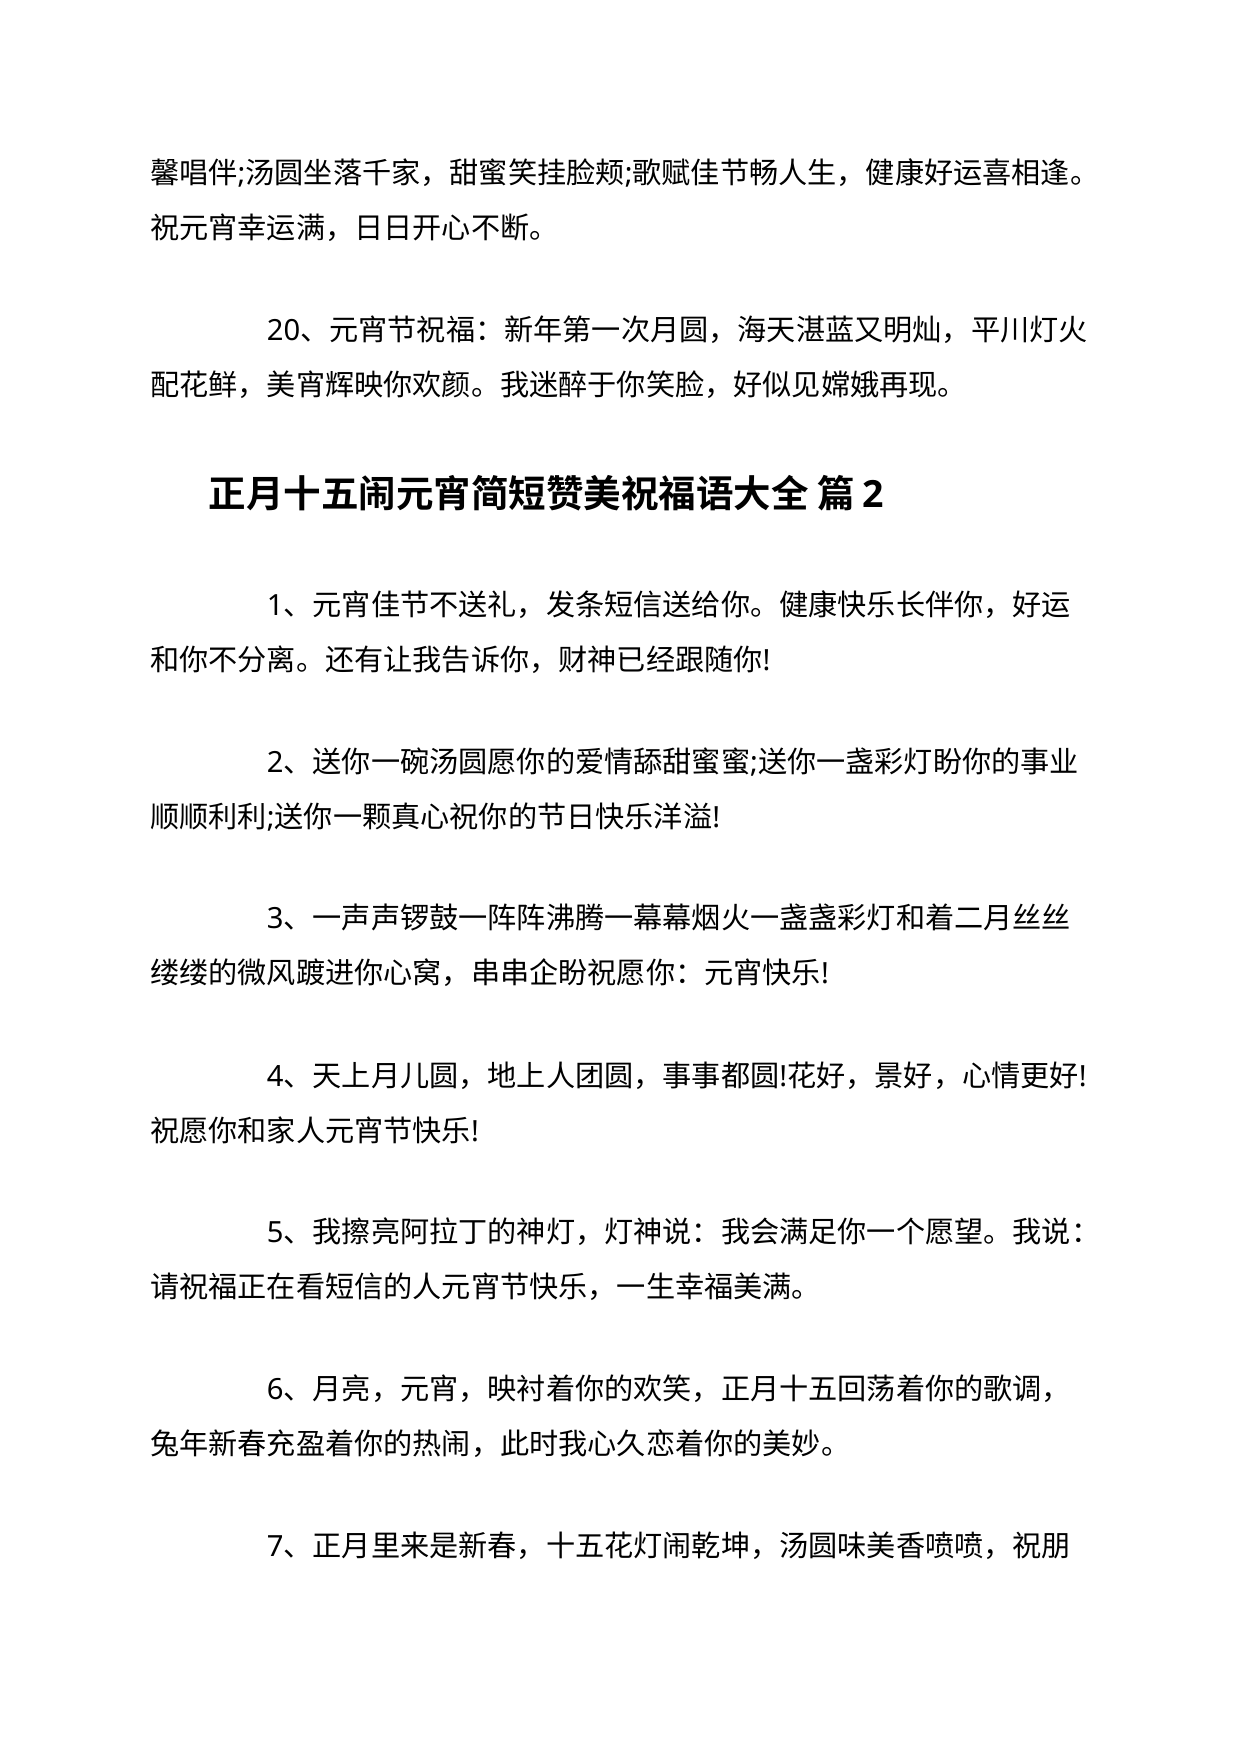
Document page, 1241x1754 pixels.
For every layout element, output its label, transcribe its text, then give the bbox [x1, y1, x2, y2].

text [150, 150, 1090, 247]
text 4、天上月儿圆，地上人团圆，事事都圆!花好，景好，心情更好!祝愿你和家人元宵节快乐! [150, 1052, 1090, 1149]
text 2、送你一碗汤圆愿你的爱情舔甜蜜蜜;送你一盏彩灯盼你的事业顺顺利利;送你一颗真心祝你的节日快乐洋溢! [150, 738, 1090, 836]
text 5、我擦亮阿拉丁的神灯，灯神说：我会满足你一个愿望。我说：请祝福正在看短信的人元宵节快乐，一生幸福美满。 [150, 1209, 1090, 1306]
text 正月十五闹元宵简短赞美祝福语大全 篇2 [150, 463, 1090, 518]
text 6、月亮，元宵，映衬着你的欢笑，正月十五回荡着你的歌调，兔年新春充盈着你的热闹，此时我心久恋着你的美妙。 [150, 1366, 1090, 1463]
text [150, 1523, 1090, 1565]
text 3、一声声锣鼓一阵阵沸腾一幕幕烟火一盏盏彩灯和着二月丝丝缕缕的微风踱进你心窝，串串企盼祝愿你：元宵快乐! [150, 895, 1090, 992]
text 1、元宵佳节不送礼，发条短信送给你。健康快乐长伴你，好运和你不分离。还有让我告诉你，财神已经跟随你! [150, 581, 1090, 678]
text 20、元宵节祝福：新年第一次月圆，海天湛蓝又明灿，平川灯火配花鲜，美宵辉映你欢颜。我迷醉于你笑脸，好似见嫦娥再现。 [150, 307, 1090, 404]
